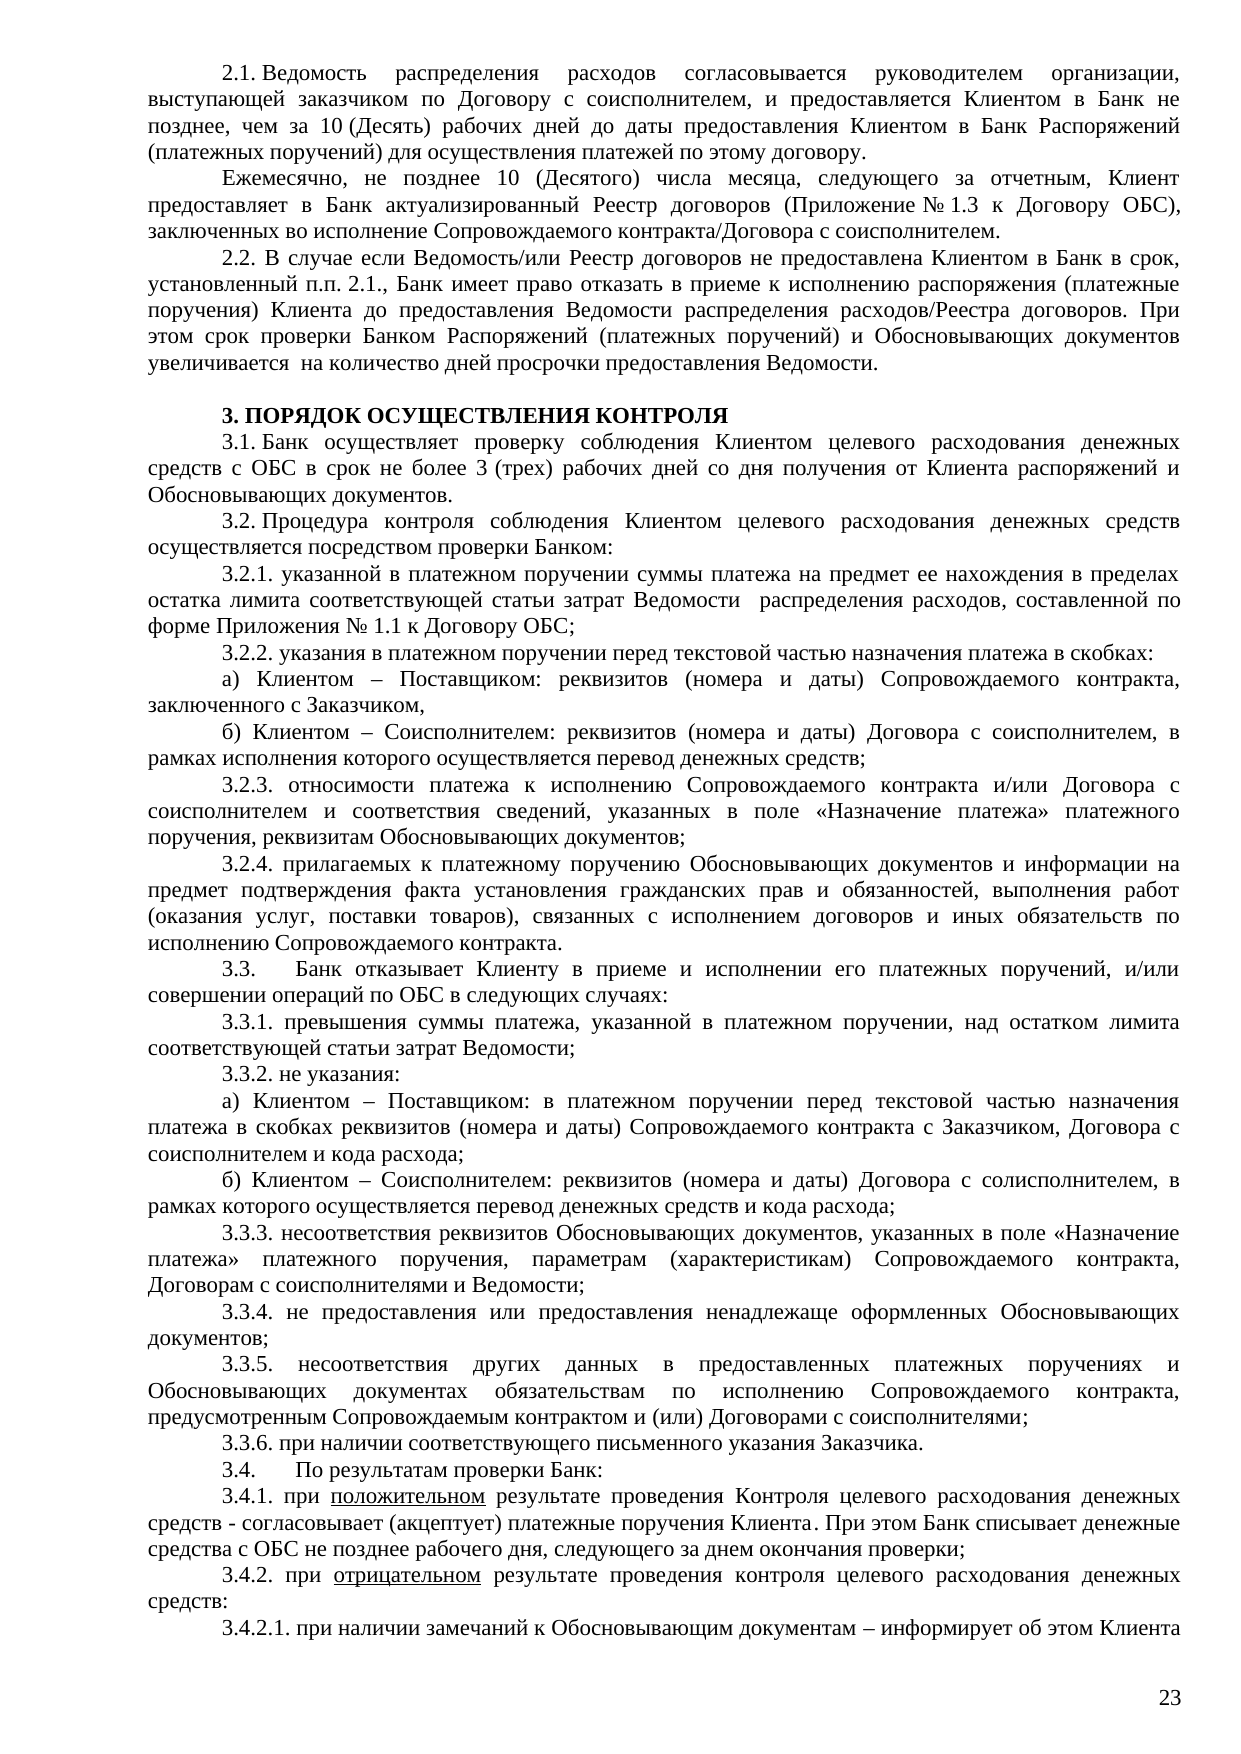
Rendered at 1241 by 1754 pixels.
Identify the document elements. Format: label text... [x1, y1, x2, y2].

list По результатам проверки Банк: [148, 1456, 1181, 1482]
text Ежемесячно, не позднее 10 (Десятого) числа месяца, следующего за отчетным, Клиент предоставляет в Банк актуализированный Реестр договоров (Приложение № 1.3 к Договору ОБС), заключенных во исполнение Сопровождаемого контракта/Договора с соисполнителем. [148, 164, 1181, 243]
text 3.3.6. при наличии соответствующего письменного указания Заказчика. [148, 1429, 1181, 1456]
text 3.2.4. прилагаемых к платежному поручению Обосновывающих документов и информации на предмет подтверждения факта установления гражданских прав и обязанностей, выполнения работ (оказания услуг, поставки товаров), связанных с исполнением договоров и иных обязательств по исполнению Сопровождаемого контракта. [148, 850, 1181, 955]
text 3.3.5. несоответствия других данных в предоставленных платежных поручениях и Обосновывающих документах обязательствам по исполнению Сопровождаемого контракта, предусмотренным Сопровождаемым контрактом и (или) Договорами с соисполнителями; [148, 1350, 1181, 1429]
list Банк отказывает Клиенту в приеме и исполнении его платежных поручений, и/или совершении операций по ОБС в следующих случаях: [148, 955, 1181, 1008]
text 3.4.1. при положительном результате проведения Контроля целевого расходования денежных средств - согласовывает (акцептует) платежные поручения Клиента. При этом Банк списывает денежные средства с ОБС не позднее рабочего дня, следующего за днем окончания проверки; [148, 1482, 1181, 1561]
text 3.2. Процедура контроля соблюдения Клиентом целевого расходования денежных средств осуществляется посредством проверки Банком: [148, 507, 1181, 560]
text а) Клиентом – Поставщиком: в платежном поручении перед текстовой частью назначения платежа в скобках реквизитов (номера и даты) Сопровождаемого контракта с Заказчиком, Договора с соисполнителем и кода расхода; [148, 1087, 1181, 1166]
text 3.3.4. не предоставления или предоставления ненадлежаще оформленных Обосновывающих документов; [148, 1298, 1181, 1350]
text 3.3.1. превышения суммы платежа, указанной в платежном поручении, над остатком лимита соответствующей статьи затрат Ведомости; [148, 1008, 1181, 1061]
text 3.4.2. при отрицательном результате проведения контроля целевого расходования денежных средств: [148, 1561, 1181, 1614]
text б) Клиентом – Соисполнителем: реквизитов (номера и даты) Договора с солисполнителем, в рамках которого осуществляется перевод денежных средств и кода расхода; [148, 1166, 1181, 1219]
text 3.2.3. относимости платежа к исполнению Сопровождаемого контракта и/или Договора с соисполнителем и соответствия сведений, указанных в поле «Назначение платежа» платежного поручения, реквизитам Обосновывающих документов; [148, 771, 1181, 850]
text 3.3.2. не указания: [148, 1061, 1181, 1087]
text 2.1. Ведомость распределения расходов согласовывается руководителем организации, выступающей заказчиком по Договору с соисполнителем, и предоставляется Клиентом в Банк не позднее, чем за 10 (Десять) рабочих дней до даты предоставления Клиентом в Банк Распоряжений (платежных поручений) для осуществления платежей по этому договору. [148, 59, 1181, 164]
text б) Клиентом – Соисполнителем: реквизитов (номера и даты) Договора с соисполнителем, в рамках исполнения которого осуществляется перевод денежных средств; [148, 718, 1181, 771]
text 3.2.2. указания в платежном поручении перед текстовой частью назначения платежа в скобках: [148, 639, 1181, 665]
text 2.2. В случае если Ведомость/или Реестр договоров не предоставлена Клиентом в Банк в срок, установленный п.п. 2.1., Банк имеет право отказать в приеме к исполнению распоряжения (платежные поручения) Клиента до предоставления Ведомости распределения расходов/Реестра договоров. При этом срок проверки Банком Распоряжений (платежных поручений) и Обосновывающих документов увеличивается на количество дней просрочки предоставления Ведомости. [148, 243, 1181, 375]
text 3.1. Банк осуществляет проверку соблюдения Клиентом целевого расходования денежных средств с ОБС в срок не более 3 (трех) рабочих дней со дня получения от Клиента распоряжений и Обосновывающих документов. [148, 428, 1181, 507]
text 3. ПОРЯДОК ОСУЩЕСТВЛЕНИЯ КОНТРОЛЯ [148, 402, 1181, 428]
text а) Клиентом – Поставщиком: реквизитов (номера и даты) Сопровождаемого контракта, заключенного с Заказчиком, [148, 665, 1181, 718]
text 3.3.3. несоответствия реквизитов Обосновывающих документов, указанных в поле «Назначение платежа» платежного поручения, параметрам (характеристикам) Сопровождаемого контракта, Договорам с соисполнителями и Ведомости; [148, 1219, 1181, 1298]
text 3.2.1. указанной в платежном поручении суммы платежа на предмет ее нахождения в пределах остатка лимита соответствующей статьи затрат Ведомости распределения расходов, составленной по форме Приложения № 1.1 к Договору ОБС; [148, 560, 1181, 639]
